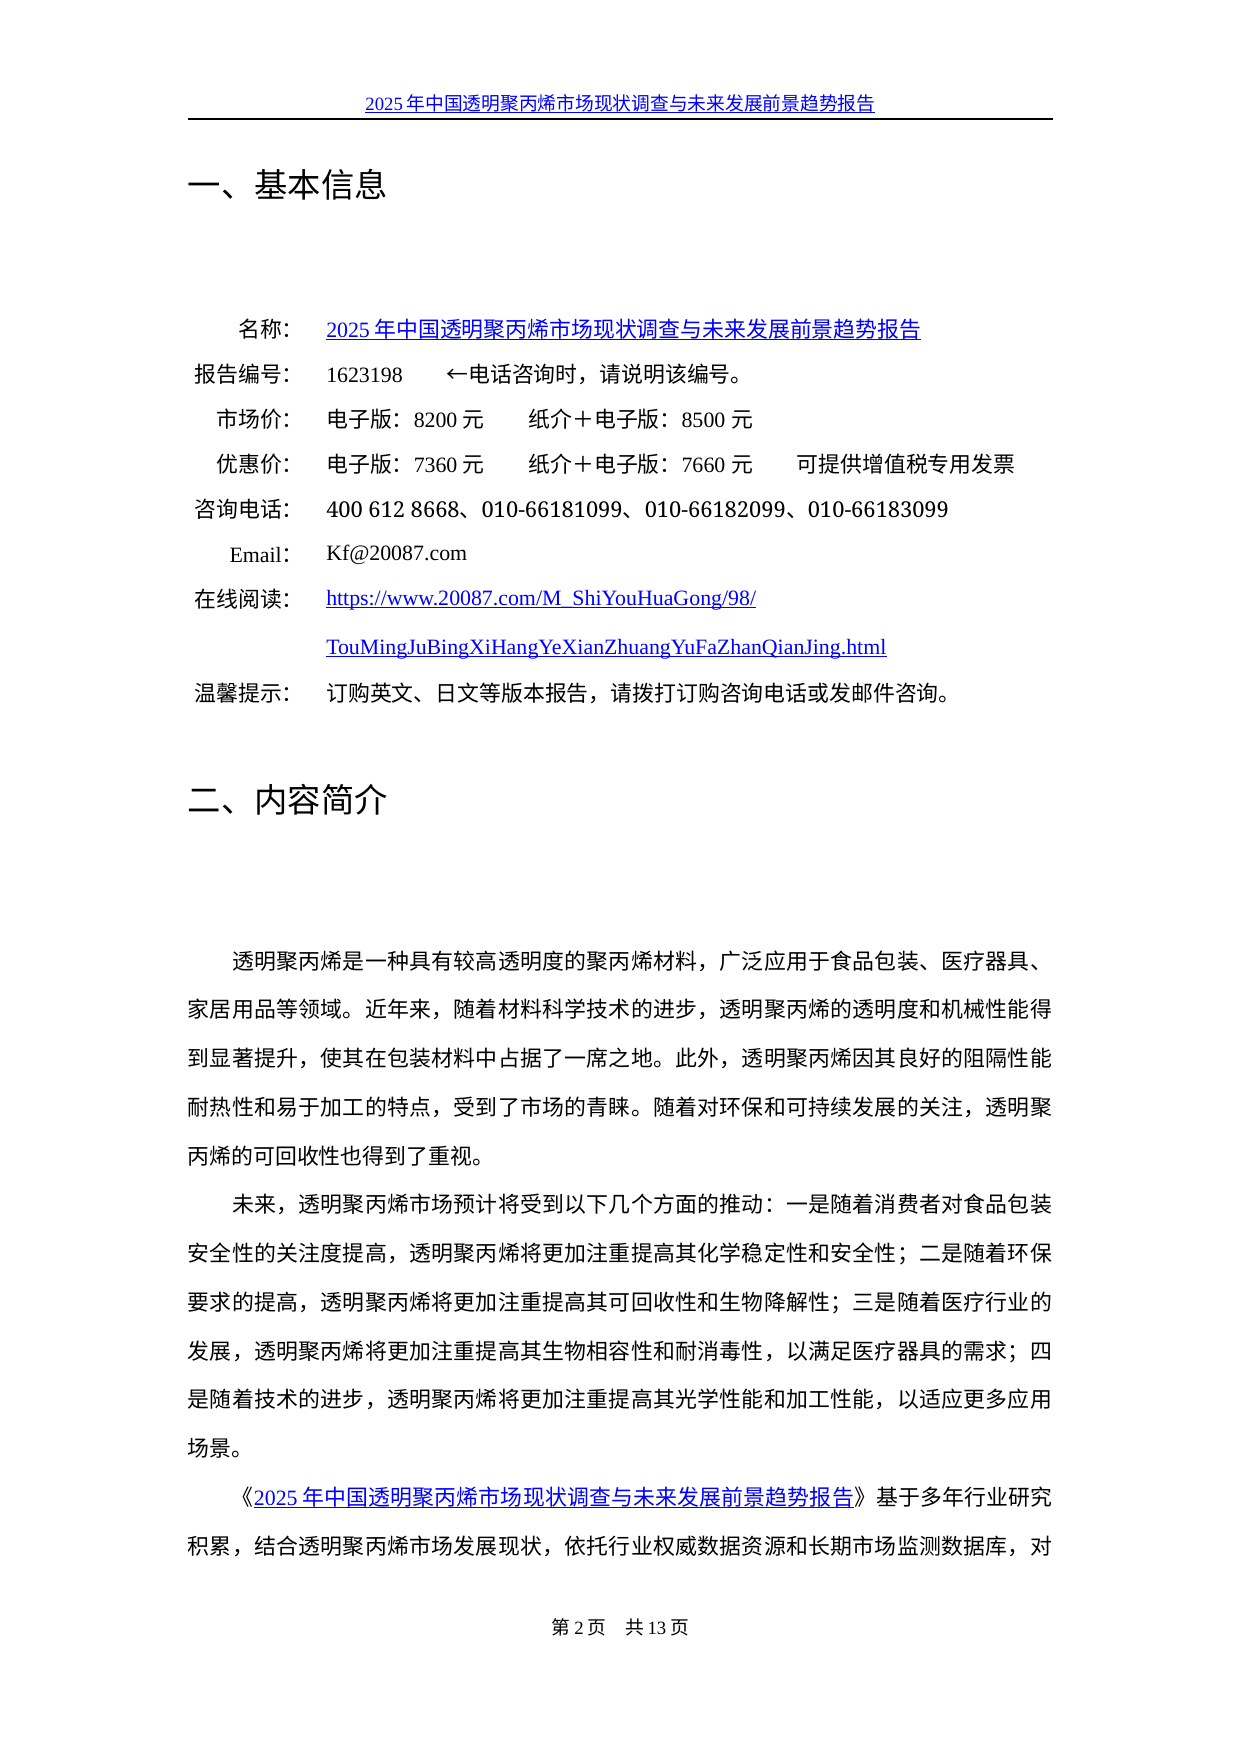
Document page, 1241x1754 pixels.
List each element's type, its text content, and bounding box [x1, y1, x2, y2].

table_cell [315, 582, 1073, 675]
table_cell 在线阅读： [167, 582, 315, 675]
table_cell 优惠价： [167, 447, 315, 492]
table_cell Email： [167, 537, 315, 582]
table_cell Kf@20087.com [315, 537, 1073, 582]
table_cell 电子版：7360 元 纸介＋电子版：7660 元 可提供增值税专用发票 [315, 447, 1073, 492]
table_cell 电子版：8200 元 纸介＋电子版：8500 元 [315, 402, 1073, 447]
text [187, 943, 1053, 1561]
table_header 名称： [167, 312, 315, 357]
table_header 2025年中国透明聚丙烯市场现状调查与未来发展前景趋势报告 [315, 312, 1073, 357]
table_cell 咨询电话： [167, 492, 315, 537]
table_cell 温馨提示： [167, 675, 315, 720]
table_cell 报告编号： [167, 357, 315, 402]
table_cell 市场价： [167, 402, 315, 447]
title 二、内容简介 [187, 766, 1053, 831]
table_cell 订购英文、日文等版本报告，请拨打订购咨询电话或发邮件咨询。 [315, 675, 1073, 720]
table_cell 400 612 8668、010-66181099、010-66182099、010-66183099 [315, 492, 1073, 537]
table_cell 1623198 ←电话咨询时，请说明该编号。 [315, 357, 1073, 402]
title 一、基本信息 [187, 150, 1053, 215]
